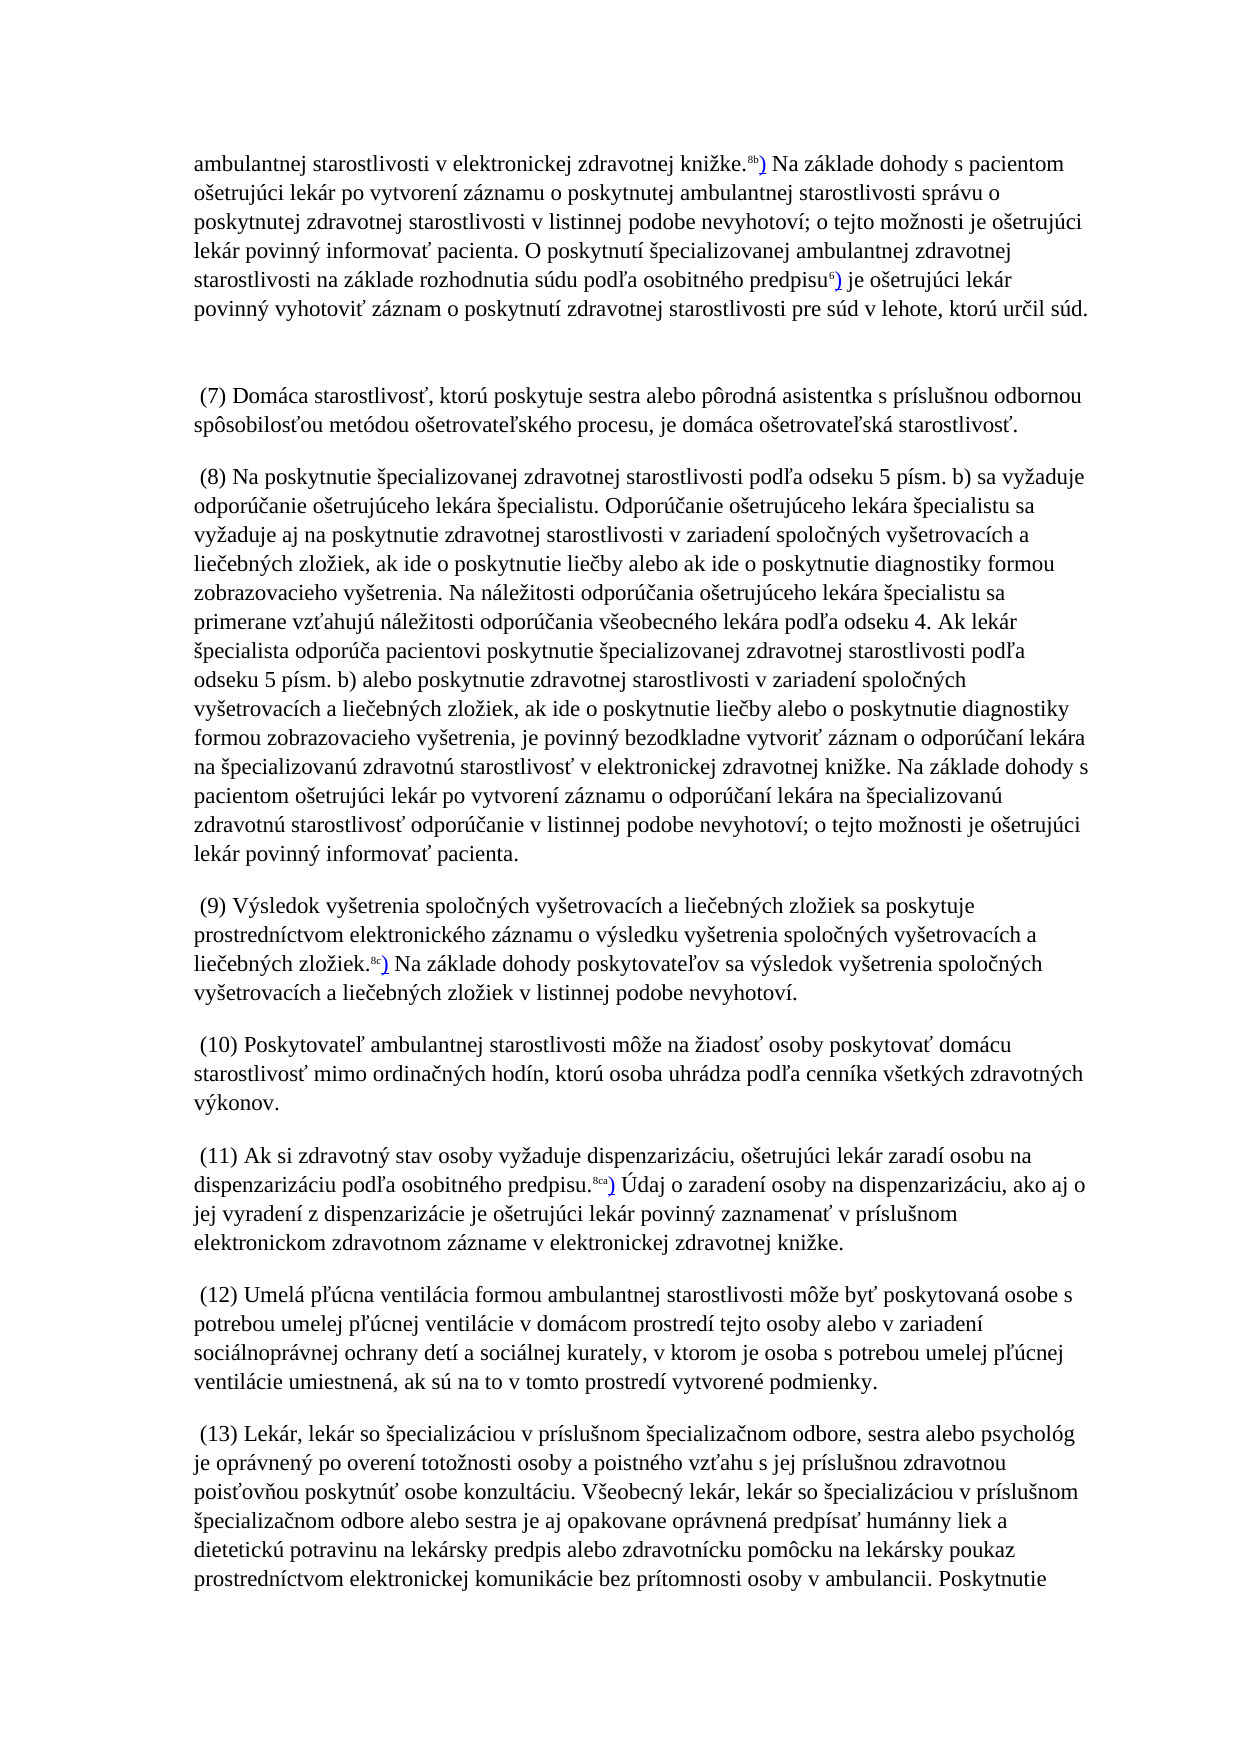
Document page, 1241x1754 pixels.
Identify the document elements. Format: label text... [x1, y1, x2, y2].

text (9) Výsledok vyšetrenia spoločných vyšetrovacích a liečebných zložiek sa poskytuje prostredníctvom elektronického záznamu o výsledku vyšetrenia spoločných vyšetrovacích a liečebných zložiek.8c) Na základe dohody poskytovateľov sa výsledok vyšetrenia spoločných vyšetrovacích a liečebných zložiek v listinnej podobe nevyhotoví. [194, 892, 1090, 1006]
text (7) Domáca starostlivosť, ktorú poskytuje sestra alebo pôrodná asistentka s príslušnou odbornou spôsobilosťou metódou ošetrovateľského procesu, je domáca ošetrovateľská starostlivosť. [194, 382, 1090, 437]
text (11) Ak si zdravotný stav osoby vyžaduje dispenzarizáciu, ošetrujúci lekár zaradí osobu na dispenzarizáciu podľa osobitného predpisu.8ca) Údaj o zaradení osoby na dispenzarizáciu, ako aj o jej vyradení z dispenzarizácie je ošetrujúci lekár povinný zaznamenať v príslušnom elektronickom zdravotnom zázname v elektronickej zdravotnej knižke. [194, 1142, 1090, 1255]
text (12) Umelá pľúcna ventilácia formou ambulantnej starostlivosti môže byť poskytovaná osobe s potrebou umelej pľúcnej ventilácie v domácom prostredí tejto osoby alebo v zariadení sociálnoprávnej ochrany detí a sociálnej kurately, v ktorom je osoba s potrebou umelej pľúcnej ventilácie umiestnená, ak sú na to v tomto prostredí vytvorené podmienky. [194, 1281, 1090, 1394]
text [194, 1420, 1090, 1592]
text (8) Na poskytnutie špecializovanej zdravotnej starostlivosti podľa odseku 5 písm. b) sa vyžaduje odporúčanie ošetrujúceho lekára špecialistu. Odporúčanie ošetrujúceho lekára špecialistu sa vyžaduje aj na poskytnutie zdravotnej starostlivosti v zariadení spoločných vyšetrovacích a liečebných zložiek, ak ide o poskytnutie liečby alebo ak ide o poskytnutie diagnostiky formou zobrazovacieho vyšetrenia. Na náležitosti odporúčania ošetrujúceho lekára špecialistu sa primerane vzťahujú náležitosti odporúčania všeobecného lekára podľa odseku 4. Ak lekár špecialista odporúča pacientovi poskytnutie špecializovanej zdravotnej starostlivosti podľa odseku 5 písm. b) alebo poskytnutie zdravotnej starostlivosti v zariadení spoločných vyšetrovacích a liečebných zložiek, ak ide o poskytnutie liečby alebo o poskytnutie diagnostiky formou zobrazovacieho vyšetrenia, je povinný bezodkladne vytvoriť záznam o odporúčaní lekára na špecializovanú zdravotnú starostlivosť v elektronickej zdravotnej knižke. Na základe dohody s pacientom ošetrujúci lekár po vytvorení záznamu o odporúčaní lekára na špecializovanú zdravotnú starostlivosť odporúčanie v listinnej podobe nevyhotoví; o tejto možnosti je ošetrujúci lekár povinný informovať pacienta. [194, 463, 1090, 866]
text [194, 150, 1090, 356]
text (10) Poskytovateľ ambulantnej starostlivosti môže na žiadosť osoby poskytovať domácu starostlivosť mimo ordinačných hodín, ktorú osoba uhrádza podľa cenníka všetkých zdravotných výkonov. [194, 1032, 1090, 1116]
